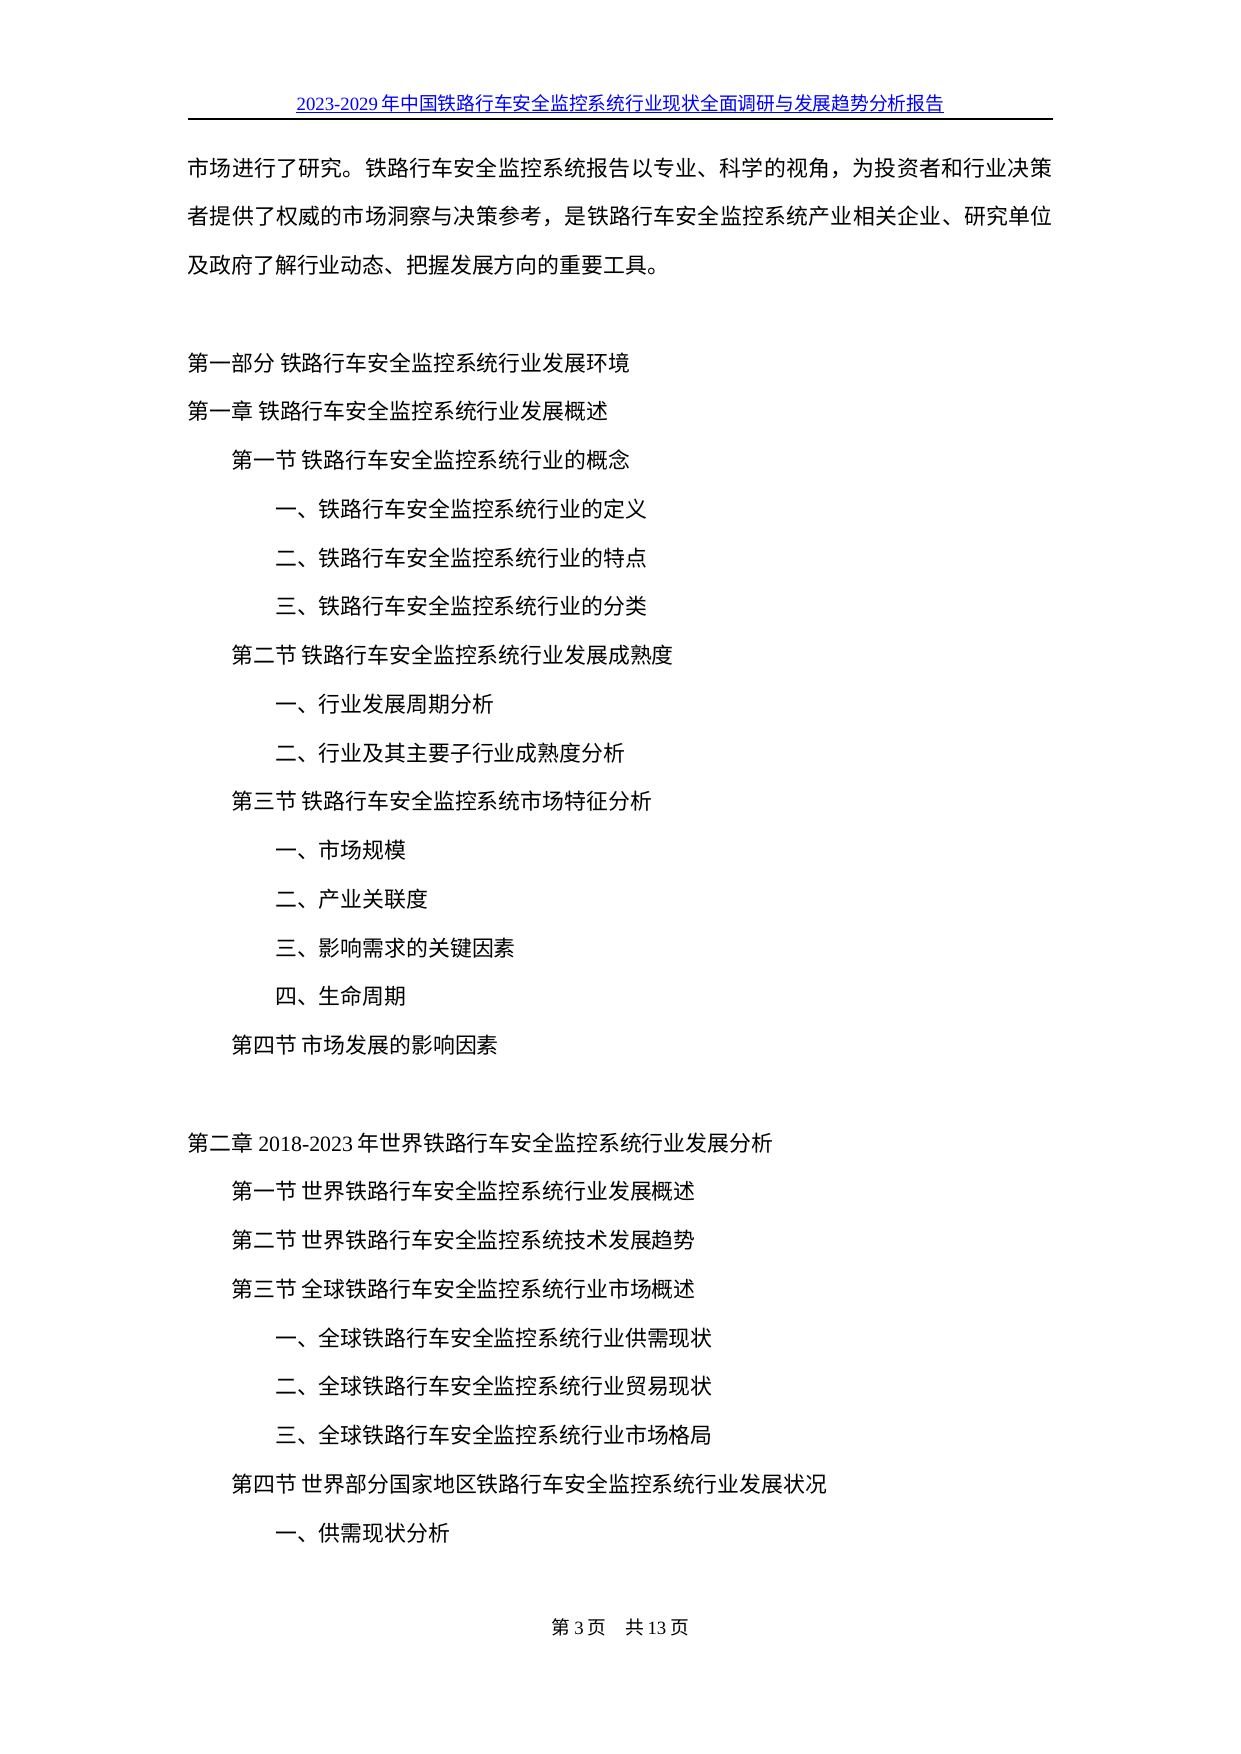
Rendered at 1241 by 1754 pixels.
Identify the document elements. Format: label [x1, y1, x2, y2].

text [187, 150, 1053, 1548]
